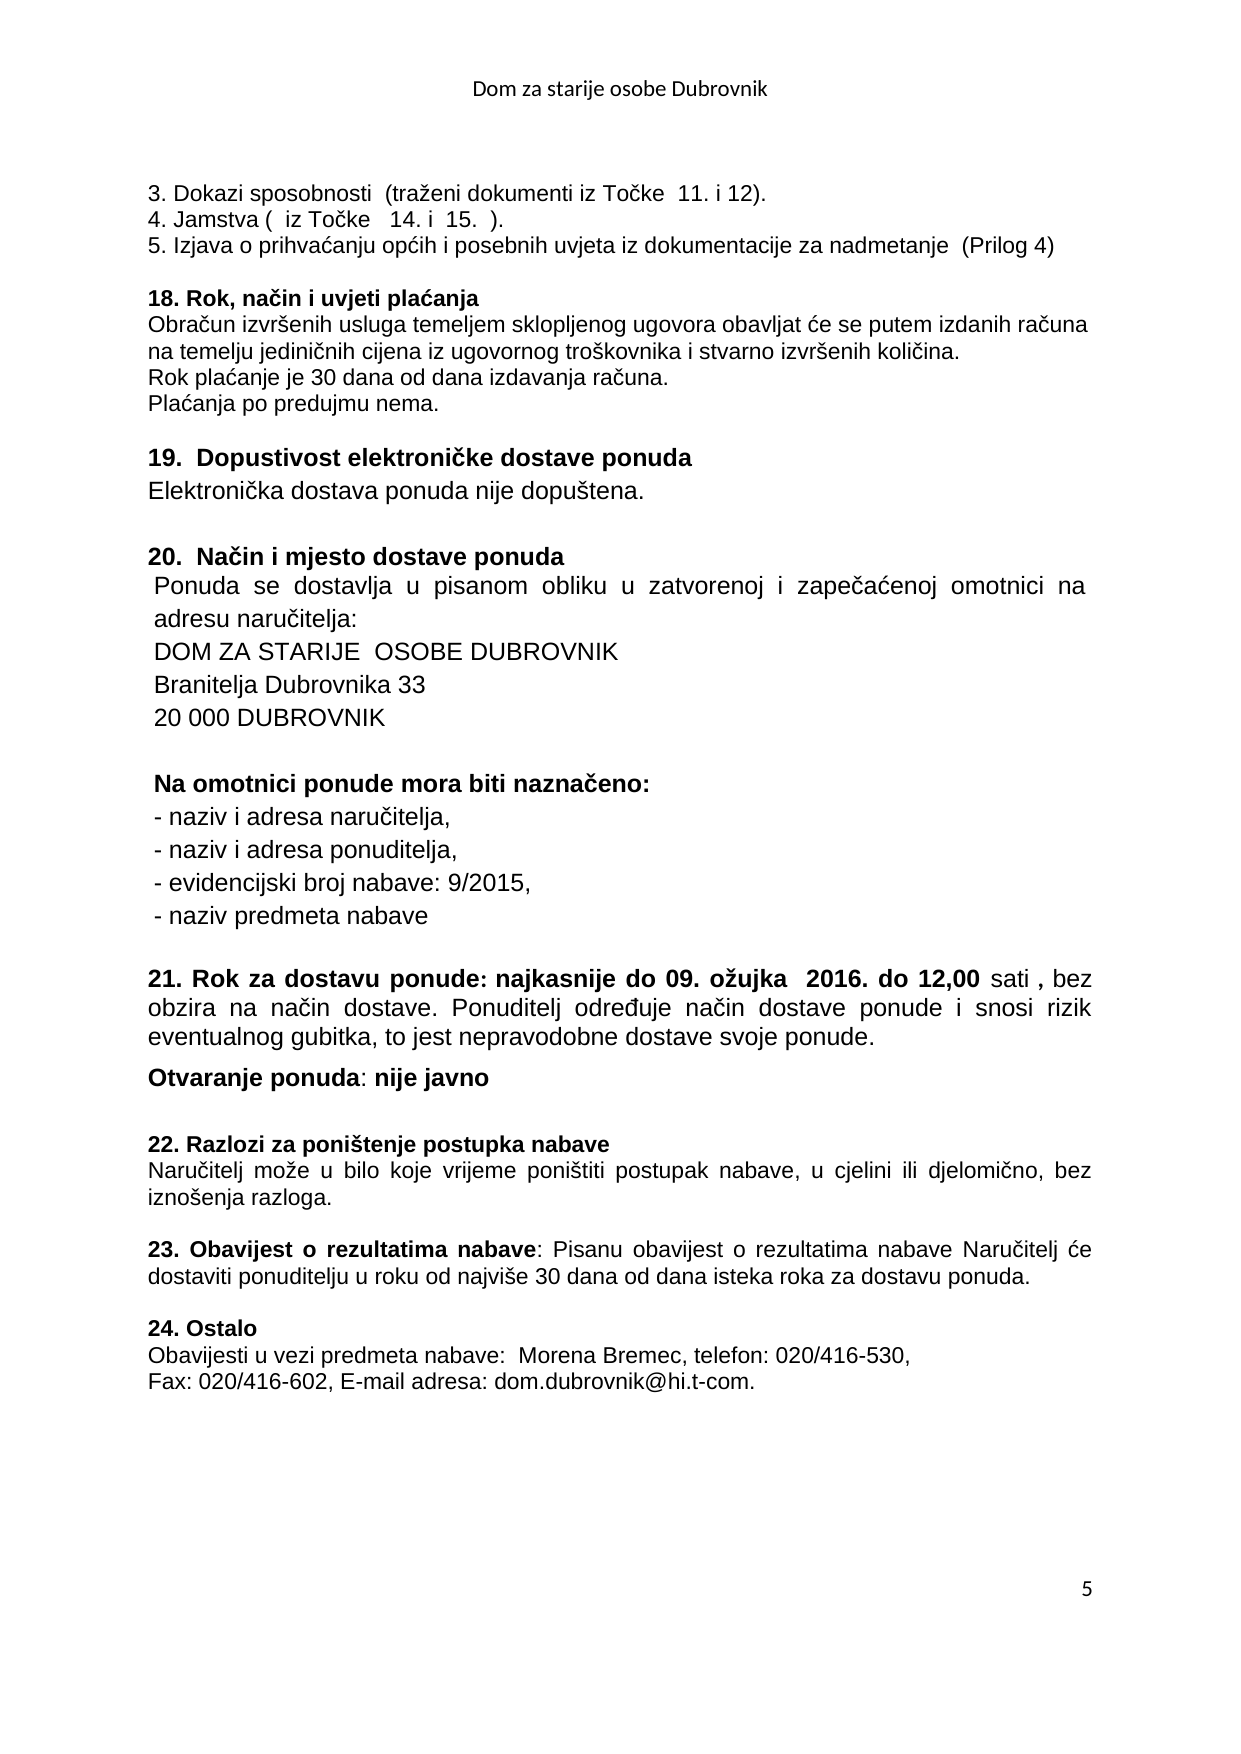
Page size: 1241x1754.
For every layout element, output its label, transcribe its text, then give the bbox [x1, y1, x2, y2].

text 22. Razlozi za poništenje postupka nabave [148, 1131, 1093, 1157]
text Obračun izvršenih usluga temeljem sklopljenog ugovora obavljat će se putem izdanih računa na temelju jediničnih cijena iz ugovornog troškovnika i stvarno izvršenih količina. [148, 311, 1093, 364]
text 18. Rok, način i uvjeti plaćanja [148, 285, 1093, 311]
text Otvaranje ponuda: nije javno [148, 1063, 1093, 1092]
text - naziv i adresa ponuditelja, [153, 835, 1087, 864]
text Branitelja Dubrovnika 33 [153, 670, 1087, 699]
text DOM ZA STARIJE OSOBE DUBROVNIK [153, 637, 1087, 666]
text Naručitelj može u bilo koje vrijeme poništiti postupak nabave, u cjelini ili djelomično, bez iznošenja razloga. [148, 1157, 1093, 1210]
text - naziv i adresa naručitelja, [153, 802, 1087, 831]
text 24. Ostalo [148, 1315, 1093, 1342]
text Rok plaćanje je 30 dana od dana izdavanja računa. [148, 364, 1093, 390]
text 23. Obavijest o rezultatima nabave: Pisanu obavijest o rezultatima nabave Naručitelj će dostaviti ponuditelju u roku od najviše 30 dana od dana isteka roka za dostavu ponuda. [148, 1236, 1093, 1289]
text Ponuda se dostavlja u pisanom obliku u zatvorenoj i zapečaćenoj omotnici na adresu naručitelja: [153, 571, 1087, 633]
text 20. Način i mjesto dostave ponuda [148, 542, 1093, 571]
text Na omotnici ponude mora biti naznačeno: [153, 769, 1087, 798]
text - evidencijski broj nabave: 9/2015, [153, 868, 1087, 897]
text 3. Dokazi sposobnosti (traženi dokumenti iz Točke 11. i 12). [148, 179, 1093, 206]
text 19. Dopustivost elektroničke dostave ponuda [148, 443, 1093, 472]
text Elektronička dostava ponuda nije dopuštena. [148, 476, 1093, 505]
text - naziv predmeta nabave [153, 901, 1087, 930]
text Fax: 020/416-602, E-mail adresa: dom.dubrovnik@hi.t-com. [148, 1368, 1093, 1394]
text 21. Rok za dostavu ponude: najkasnije do 09. ožujka 2016. do 12,00 sati , bez obzira na način dostave. Ponuditelj određuje način dostave ponude i snosi rizik eventualnog gubitka, to jest nepravodobne dostave svoje ponude. [148, 963, 1093, 1051]
text 4. Jamstva ( iz Točke 14. i 15. ). [148, 206, 1093, 232]
text Plaćanja po predujmu nema. [148, 390, 1093, 417]
text 20 000 DUBROVNIK [153, 703, 1087, 732]
text 5. Izjava o prihvaćanju općih i posebnih uvjeta iz dokumentacije za nadmetanje (Prilog 4) [148, 232, 1093, 258]
text Obavijesti u vezi predmeta nabave: Morena Bremec, telefon: 020/416-530, [148, 1342, 1093, 1368]
